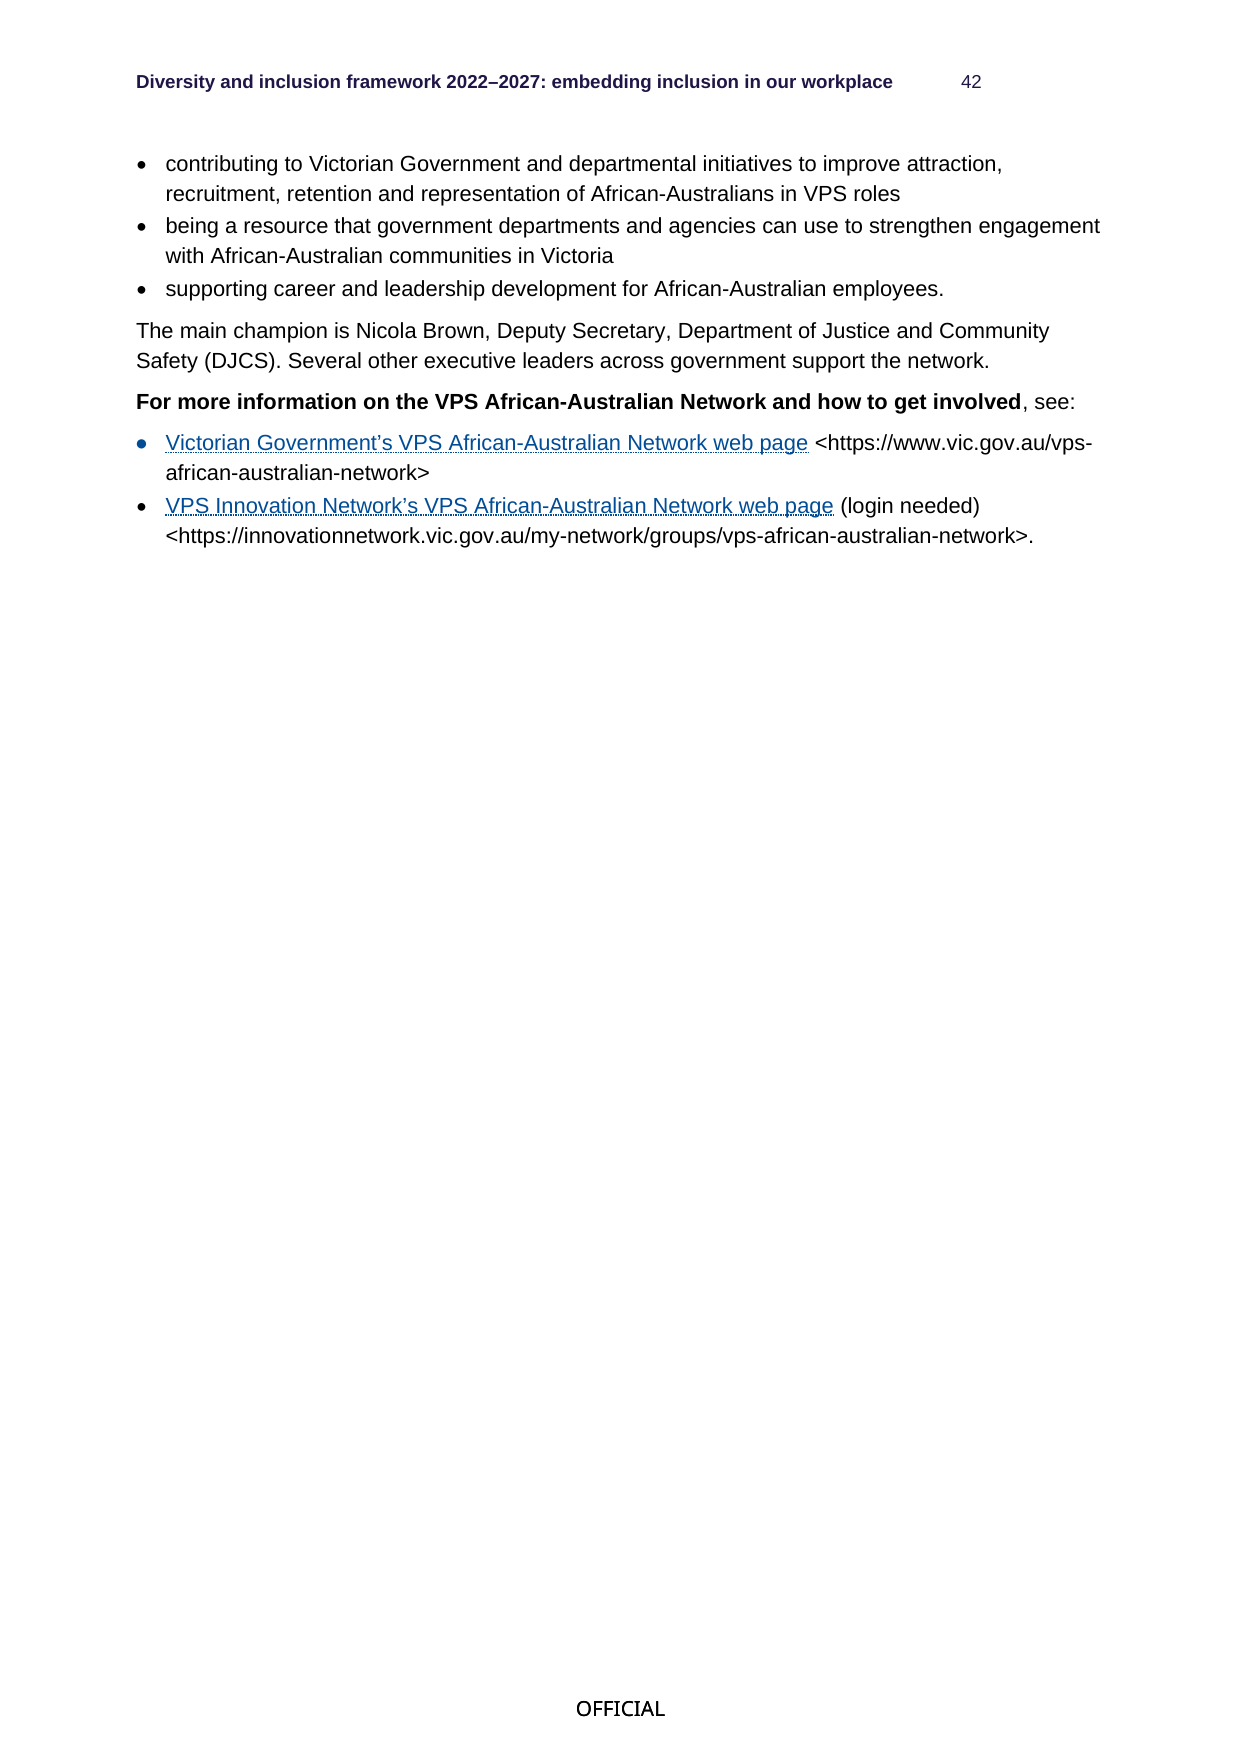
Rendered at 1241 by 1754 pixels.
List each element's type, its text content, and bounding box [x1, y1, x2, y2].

text Victorian Government’s VPS African-Australian Network web page <https://www.vic.gov.au/vps-african-australian-network> [136, 427, 1104, 485]
text supporting career and leadership development for African-Australian employees. [136, 273, 1104, 302]
text VPS Innovation Network’s VPS African-Australian Network web page (login needed) <https://innovationnetwork.vic.gov.au/my-network/groups/vps-african-australian-network>. [136, 489, 1104, 548]
text being a resource that government departments and agencies can use to strengthen engagement with African-Australian communities in Victoria [136, 210, 1104, 268]
text contributing to Victorian Government and departmental initiatives to improve attraction, recruitment, retention and representation of African-Australians in VPS roles [136, 148, 1104, 206]
text The main champion is Nicola Brown, Deputy Secretary, Department of Justice and Community Safety (DJCS). Several other executive leaders across government support the network. [136, 314, 1104, 373]
text For more information on the VPS African-Australian Network and how to get involved, see: [136, 385, 1104, 414]
